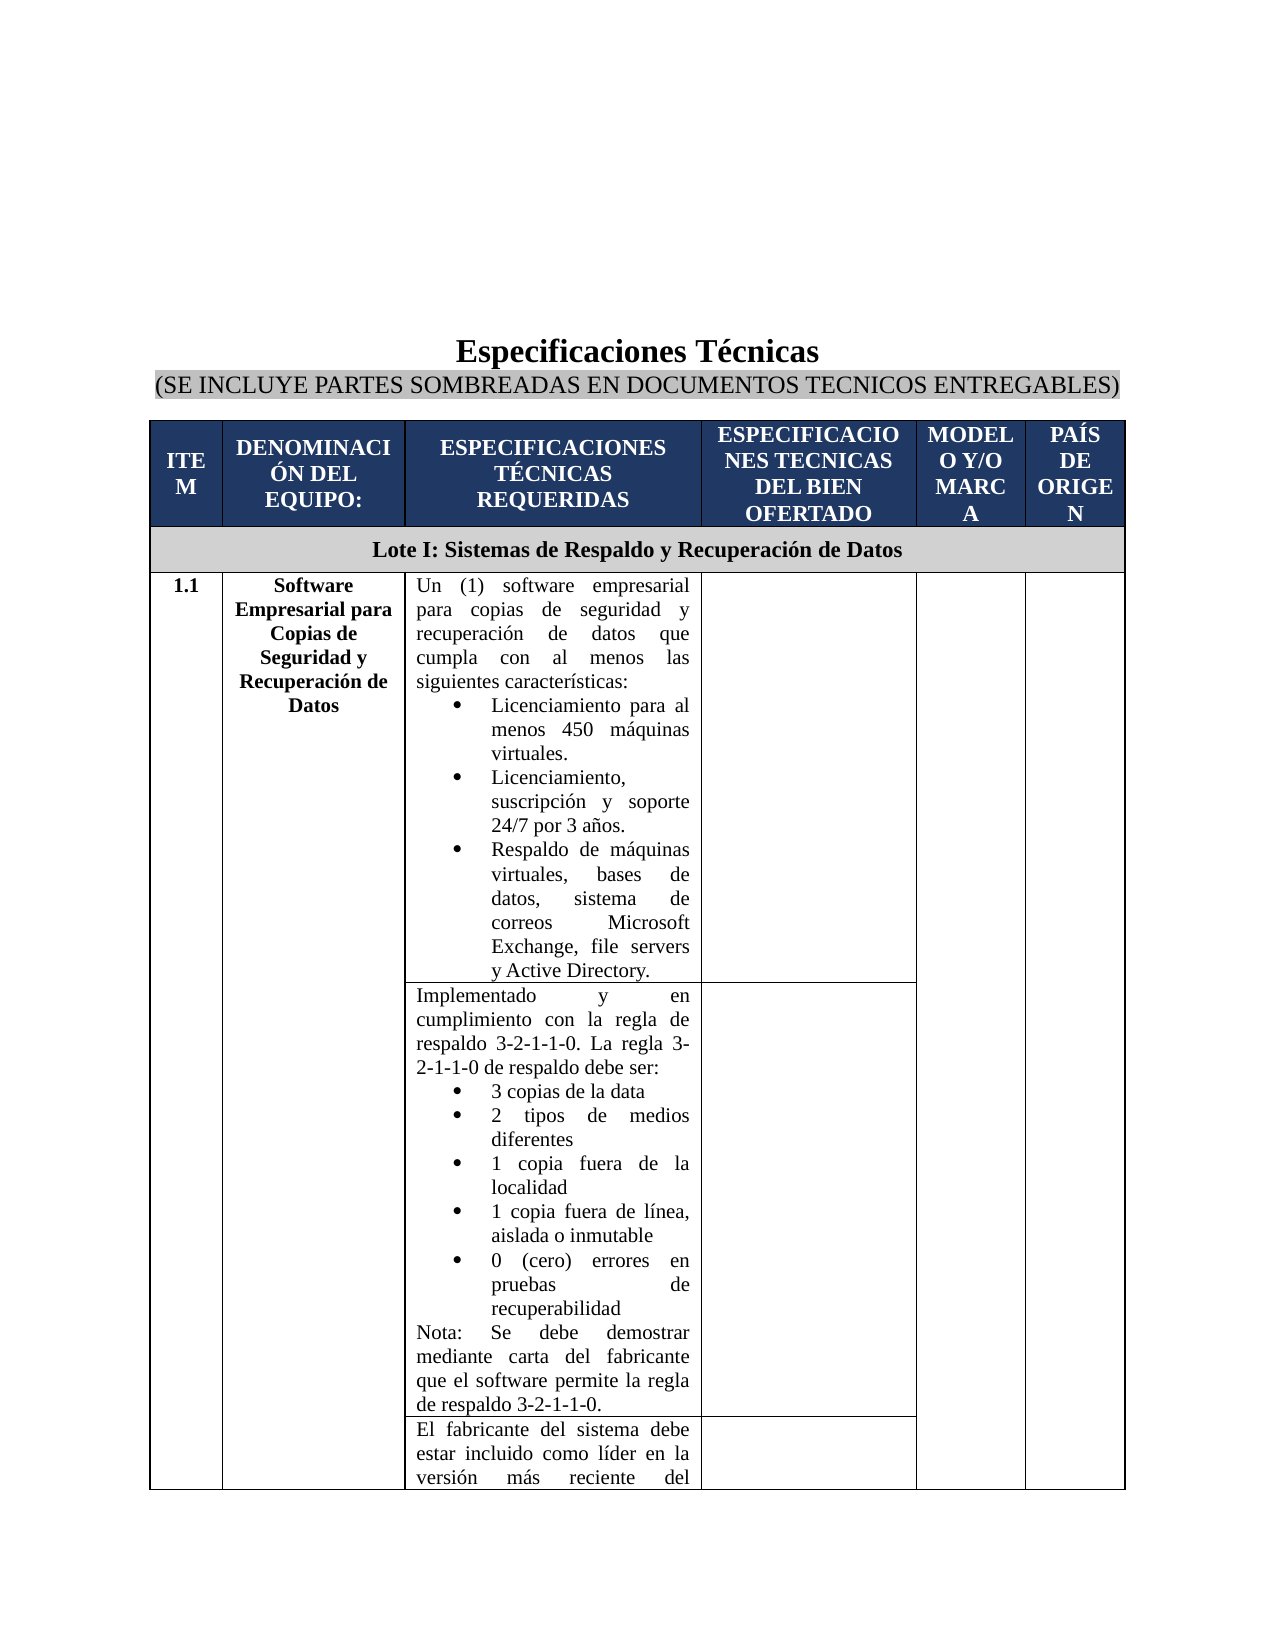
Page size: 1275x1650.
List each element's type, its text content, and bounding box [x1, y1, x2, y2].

table_header ESPECIFICACIONES TÉCNICAS REQUERIDAS [406, 421, 701, 526]
table_header MODELO Y/O MARCA [917, 421, 1025, 526]
table_header PAÍS DE ORIGEN [1026, 421, 1124, 526]
table_cell Un (1) software empresarial para copias de seguridad y recuperación de datos que cumpla con al menos las siguientes características: Licenciamiento para al menos 450 máquinas virtuales. Licenciamiento, suscripción y soporte 24/7 por 3 años. Respaldo de máquinas virtuales, bases de datos, sistema de correos Microsoft Exchange, file servers y Active Directory. [406, 573, 701, 982]
table_cell [702, 1417, 916, 1489]
table_header DENOMINACIÓN DEL EQUIPO: [223, 421, 404, 526]
table_cell Software Empresarial para Copias de Seguridad y Recuperación de Datos [223, 573, 404, 1489]
text Especificaciones Técnicas [150, 332, 1125, 370]
table_cell 1.1 [151, 573, 222, 1489]
table_cell [1026, 573, 1124, 1489]
table_cell [702, 983, 916, 1416]
table_cell Lote I: Sistemas de Respaldo y Recuperación de Datos [151, 527, 1124, 572]
table_cell [917, 573, 1025, 1489]
table_cell Implementado y en cumplimiento con la regla de respaldo 3-2-1-1-0. La regla 3-2-1-1-0 de respaldo debe ser: 3 copias de la data 2 tipos de medios diferentes 1 copia fuera de la localidad 1 copia fuera de línea, aislada o inmutable 0 (cero) errores en pruebas de recuperabilidad Nota: Se debe demostrar mediante carta del fabricante que el software permite la regla de respaldo 3-2-1-1-0. [406, 983, 701, 1416]
table_cell [702, 573, 916, 982]
table_header ITEM [151, 421, 222, 526]
table_header ESPECIFICACIONES TECNICAS DEL BIEN OFERTADO [702, 421, 916, 526]
